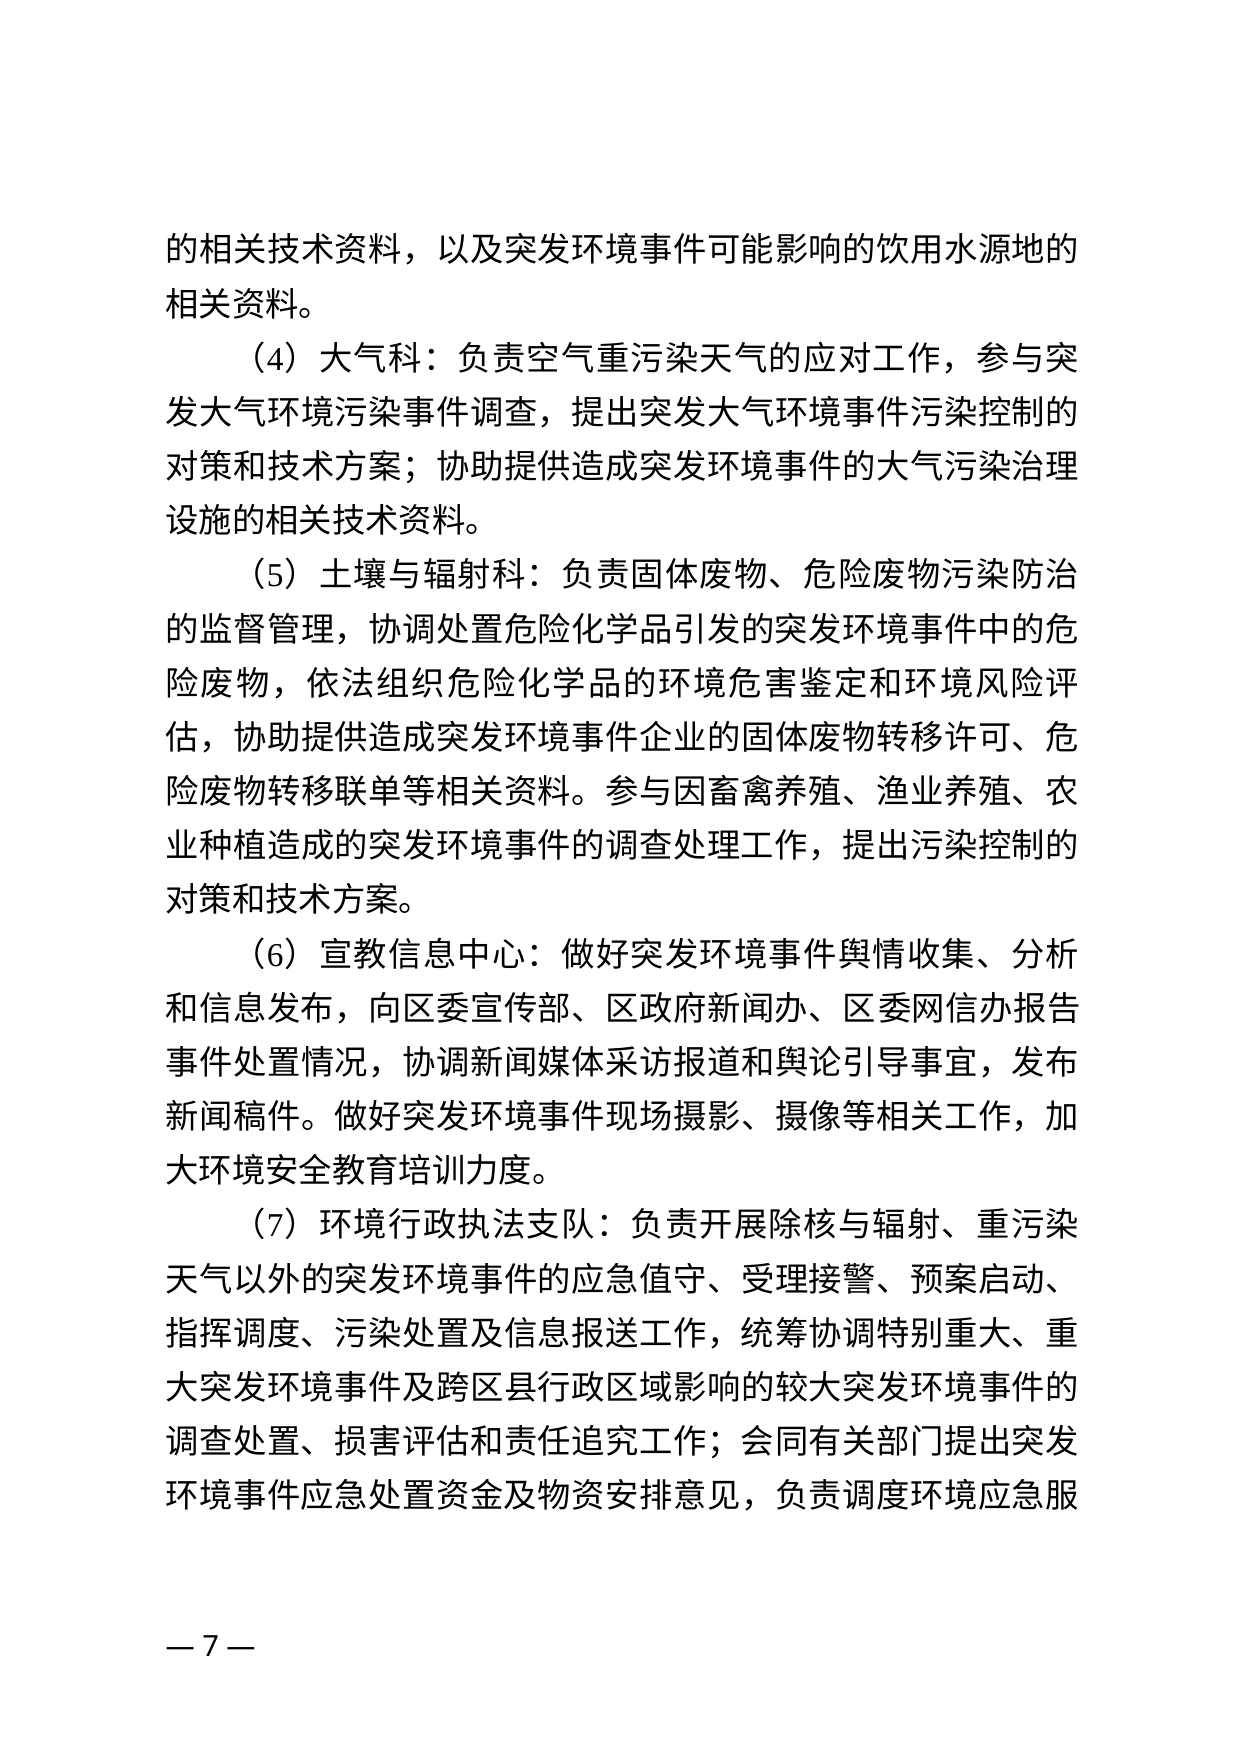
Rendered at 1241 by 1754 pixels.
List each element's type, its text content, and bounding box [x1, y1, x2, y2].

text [165, 1193, 1081, 1518]
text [165, 218, 1081, 327]
text （5）土壤与辐射科：负责固体废物、危险废物污染防治的监督管理，协调处置危险化学品引发的突发环境事件中的危险废物，依法组织危险化学品的环境危害鉴定和环境风险评估，协助提供造成突发环境事件企业的固体废物转移许可、危险废物转移联单等相关资料。参与因畜禽养殖、渔业养殖、农业种植造成的突发环境事件的调查处理工作，提出污染控制的对策和技术方案。 [165, 543, 1081, 923]
text （4）大气科：负责空气重污染天气的应对工作，参与突发大气环境污染事件调查，提出突发大气环境事件污染控制的对策和技术方案；协助提供造成突发环境事件的大气污染治理设施的相关技术资料。 [165, 327, 1081, 543]
text （6）宣教信息中心：做好突发环境事件舆情收集、分析和信息发布，向区委宣传部、区政府新闻办、区委网信办报告事件处置情况，协调新闻媒体采访报道和舆论引导事宜，发布新闻稿件。做好突发环境事件现场摄影、摄像等相关工作，加大环境安全教育培训力度。 [165, 923, 1081, 1193]
